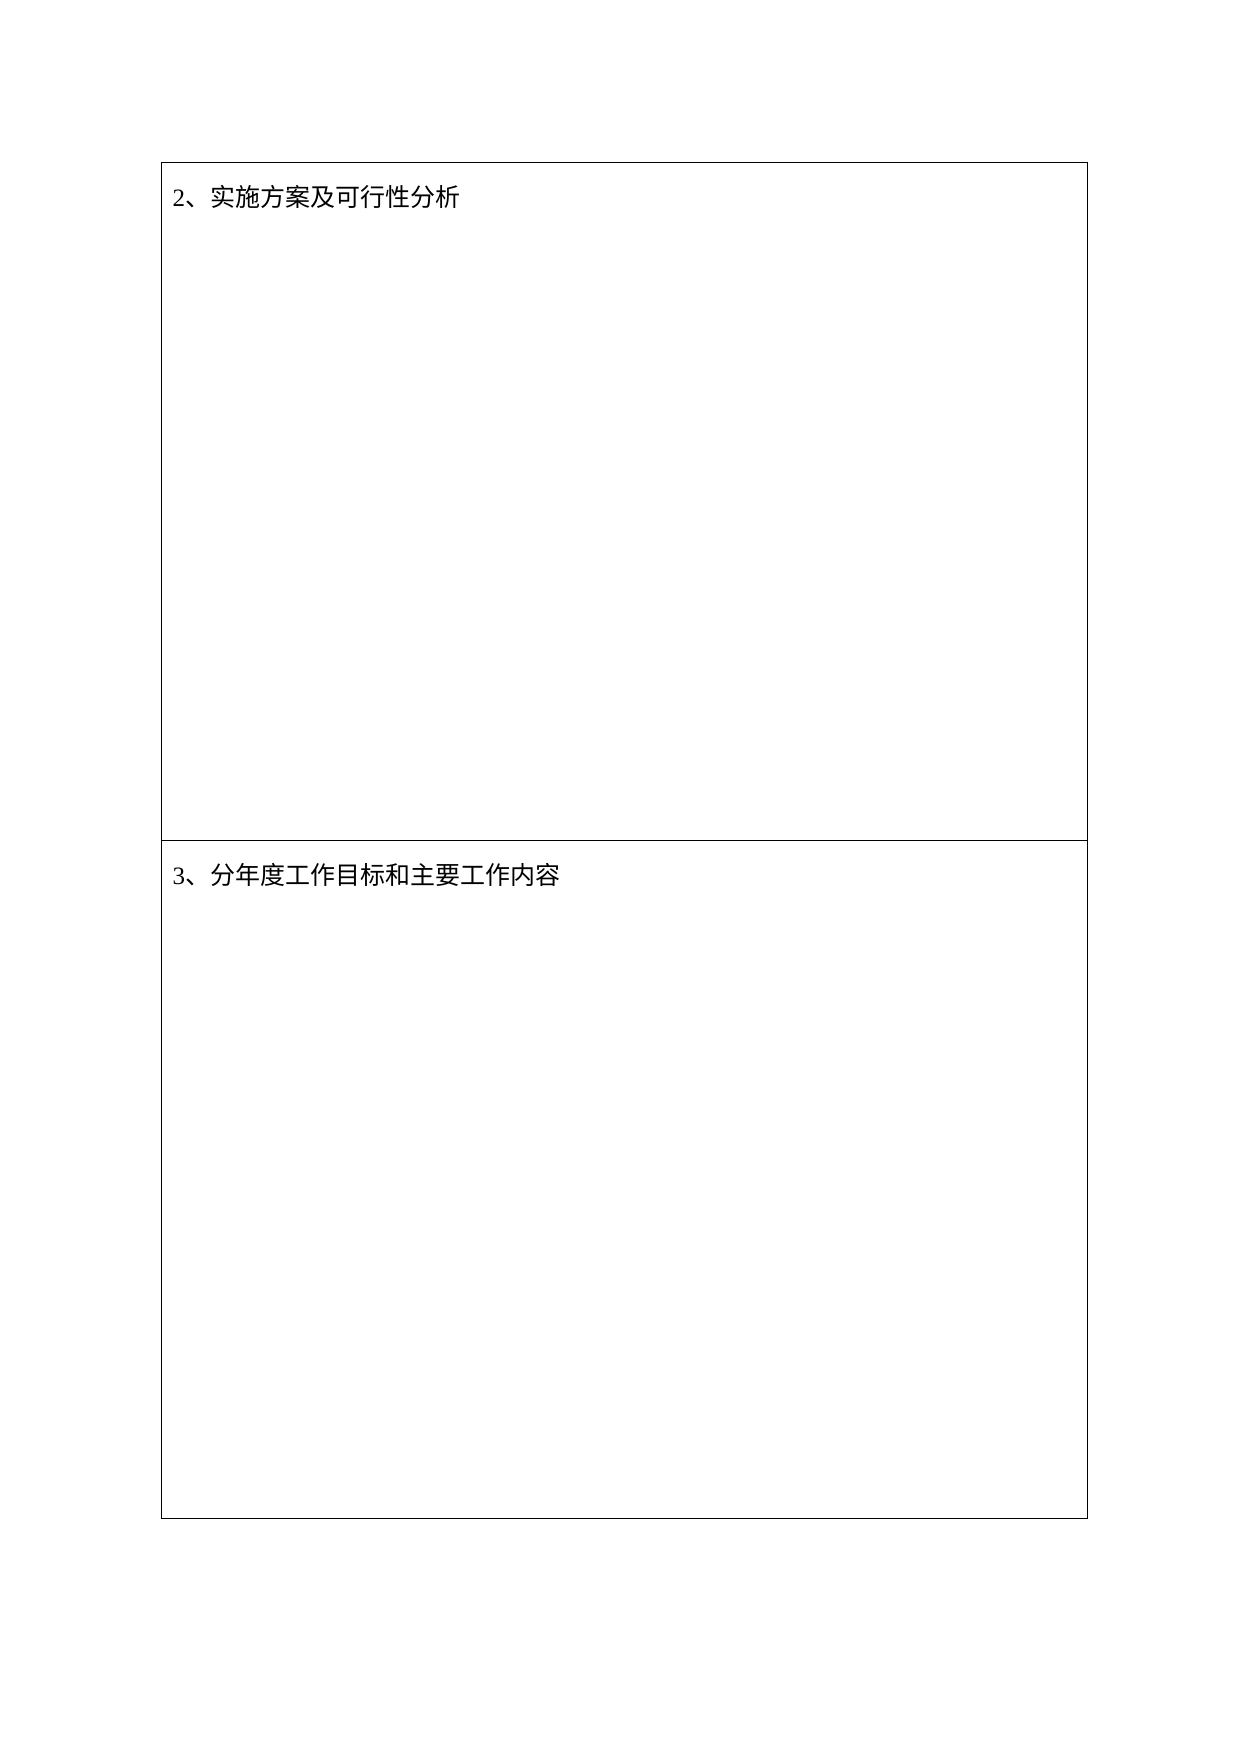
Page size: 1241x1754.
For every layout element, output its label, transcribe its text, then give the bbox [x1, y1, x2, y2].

table_cell 3、分年度工作目标和主要工作内容 [162, 841, 1087, 1518]
table_cell 2、实施方案及可行性分析 [162, 163, 1087, 840]
